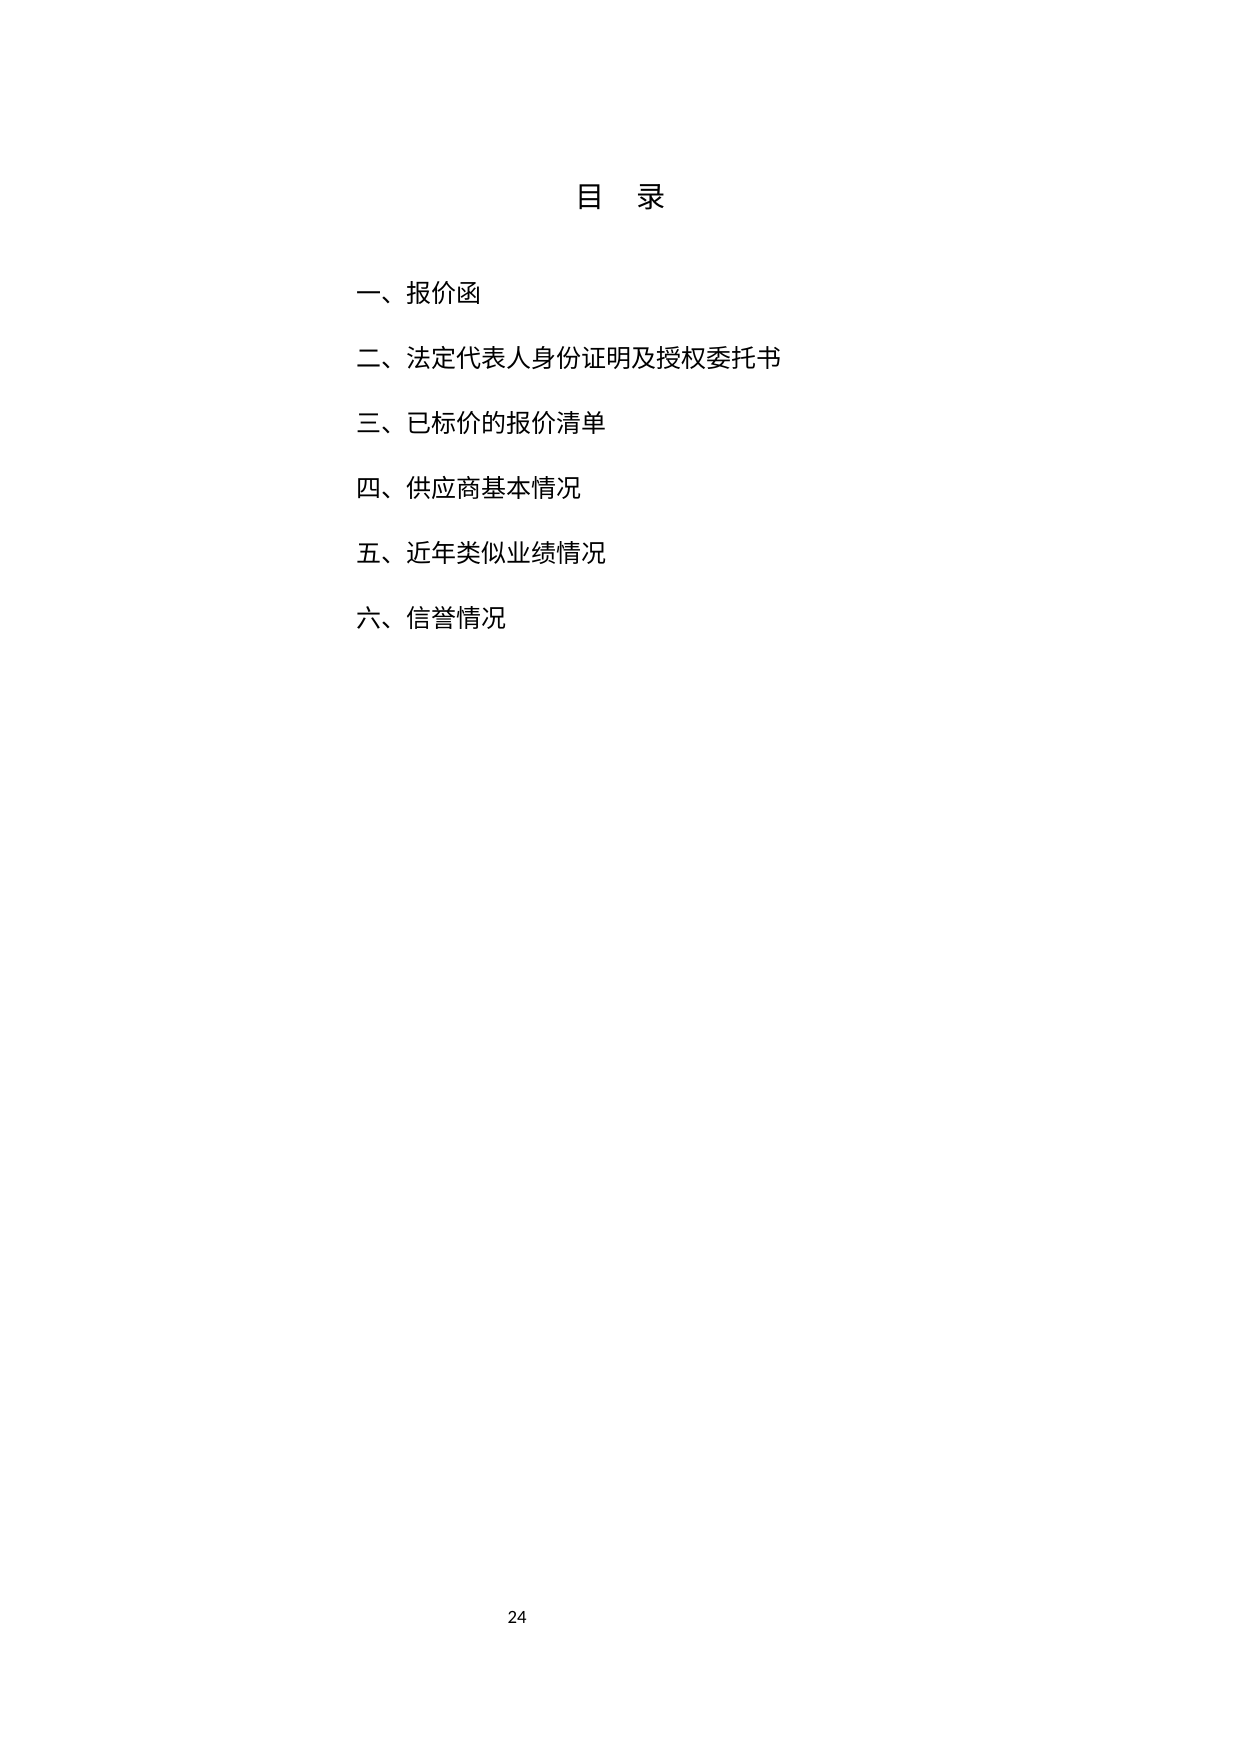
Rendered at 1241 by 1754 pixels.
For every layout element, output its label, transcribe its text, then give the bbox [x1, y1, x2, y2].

text 五、近年类似业绩情况 [356, 519, 1053, 584]
text 一、报价函 [356, 259, 1053, 324]
text 三、已标价的报价清单 [356, 389, 1053, 454]
text 六、信誉情况 [356, 584, 1053, 649]
text 目 录 [187, 162, 1053, 227]
text 四、供应商基本情况 [356, 454, 1053, 519]
text 二、法定代表人身份证明及授权委托书 [356, 324, 1053, 389]
